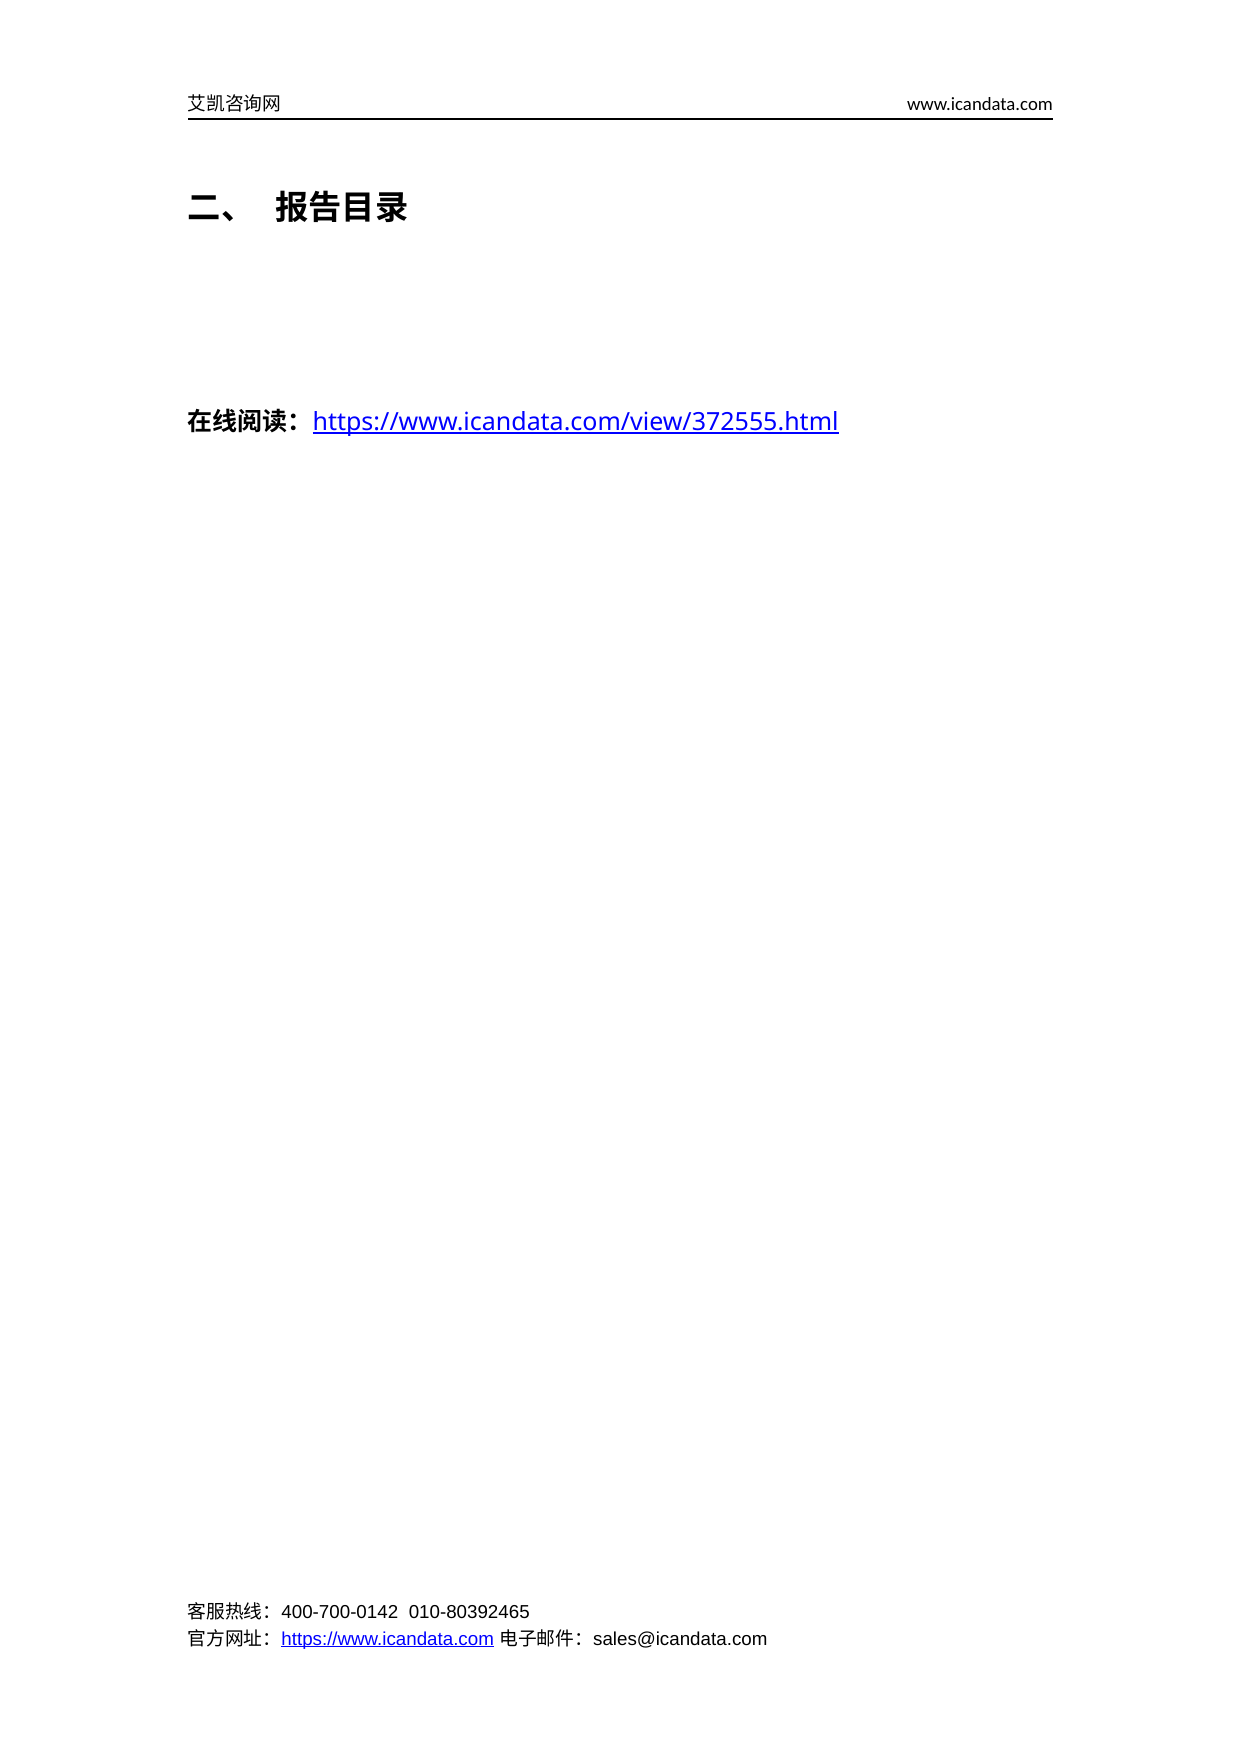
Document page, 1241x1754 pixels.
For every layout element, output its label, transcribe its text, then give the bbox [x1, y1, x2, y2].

subtitle 报告目录 [187, 172, 1053, 237]
text 在线阅读：https://www.icandata.com/view/372555.html [187, 387, 1053, 452]
